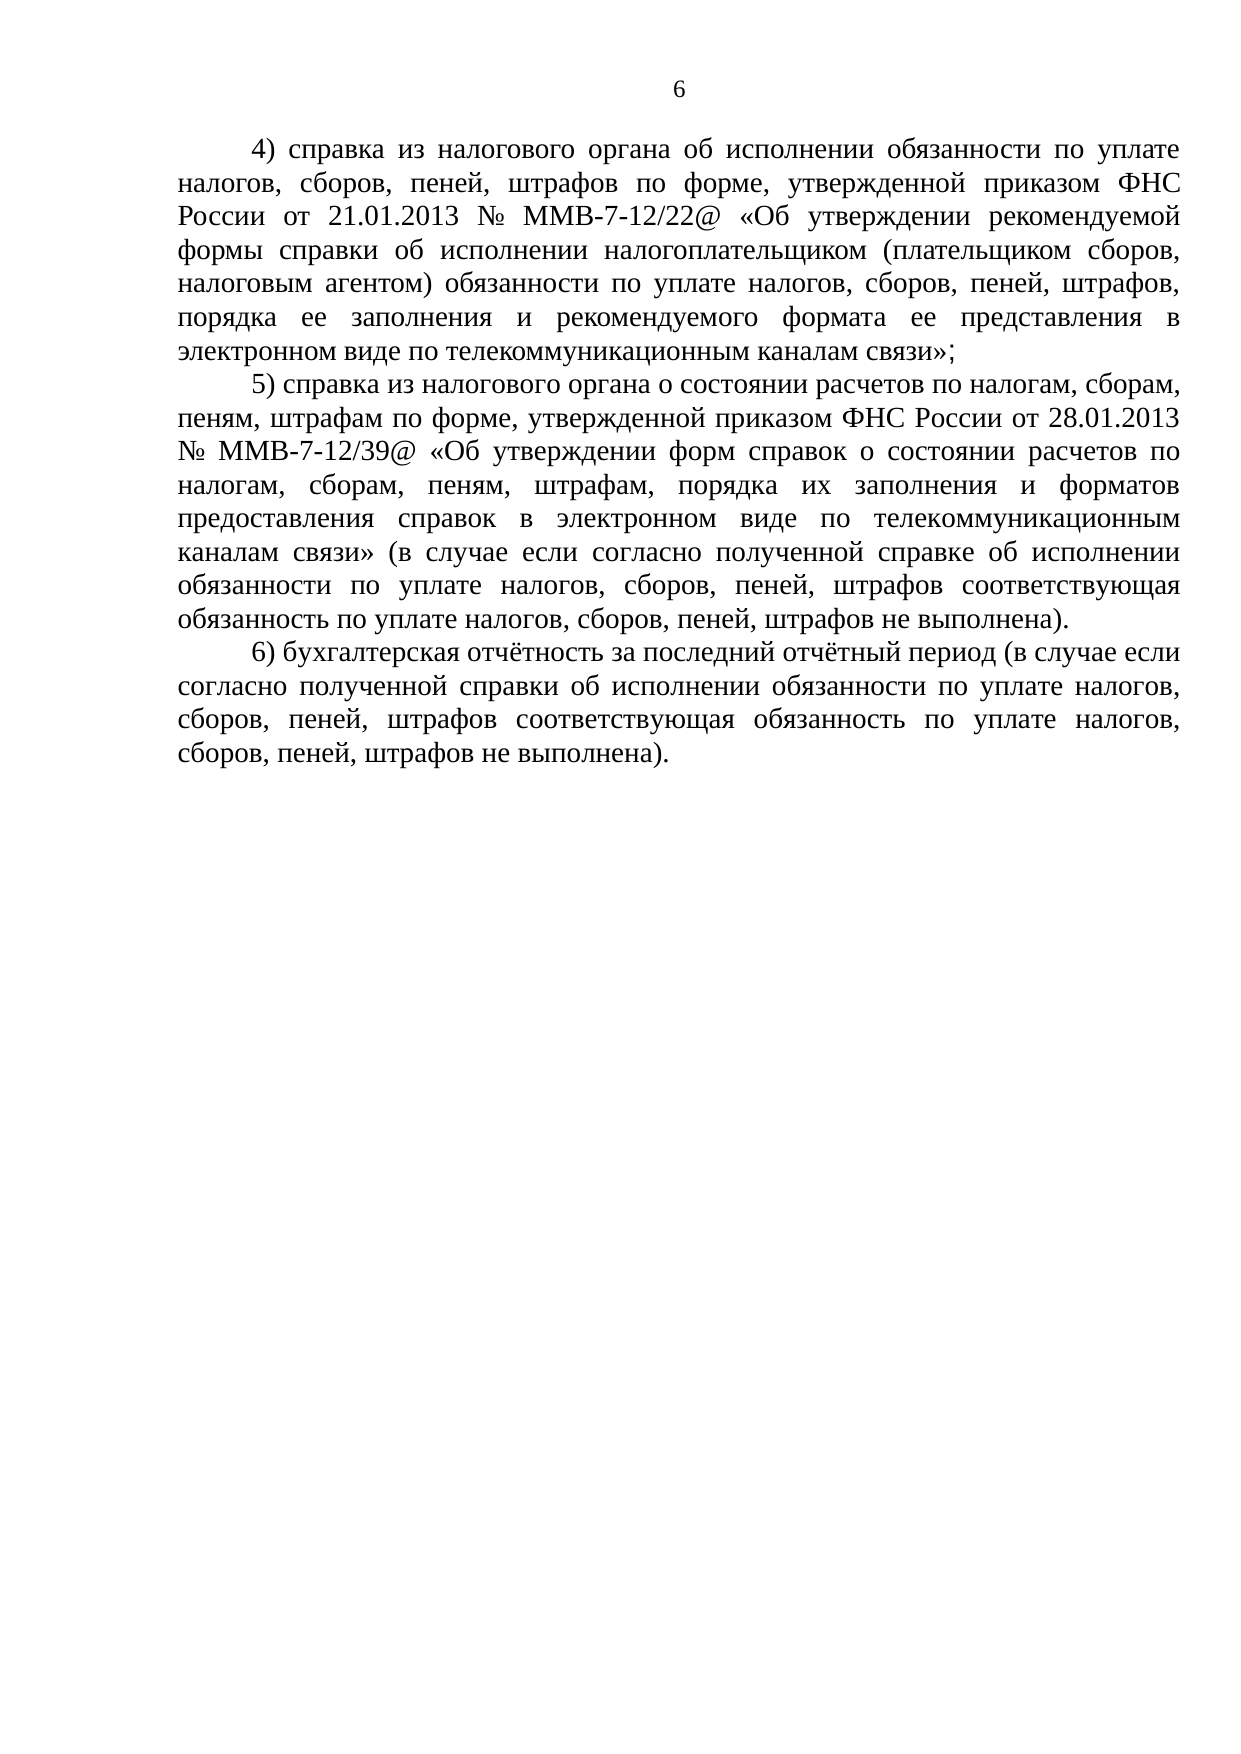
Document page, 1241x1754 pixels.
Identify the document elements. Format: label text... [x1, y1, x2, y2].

text 6) бухгалтерская отчётность за последний отчётный период (в случае если согласно полученной справки об исполнении обязанности по уплате налогов, сборов, пеней, штрафов соответствующая обязанность по уплате налогов, сборов, пеней, штрафов не выполнена). [177, 634, 1181, 769]
text 5) справка из налогового органа о состоянии расчетов по налогам, сборам, пеням, штрафам по форме, утвержденной приказом ФНС России от 28.01.2013 № ММВ-7-12/39@ «Об утверждении форм справок о состоянии расчетов по налогам, сборам, пеням, штрафам, порядка их заполнения и форматов предоставления справок в электронном виде по телекоммуникационным каналам связи» (в случае если согласно полученной справке об исполнении обязанности по уплате налогов, сборов, пеней, штрафов соответствующая обязанность по уплате налогов, сборов, пеней, штрафов не выполнена). [177, 366, 1181, 634]
text 4) справка из налогового органа об исполнении обязанности по уплате налогов, сборов, пеней, штрафов по форме, утвержденной приказом ФНС России от 21.01.2013 № ММВ-7-12/22@ «Об утверждении рекомендуемой формы справки об исполнении налогоплательщиком (плательщиком сборов, налоговым агентом) обязанности по уплате налогов, сборов, пеней, штрафов, порядка ее заполнения и рекомендуемого формата ее представления в электронном виде по телекоммуникационным каналам связи»; [177, 131, 1181, 366]
